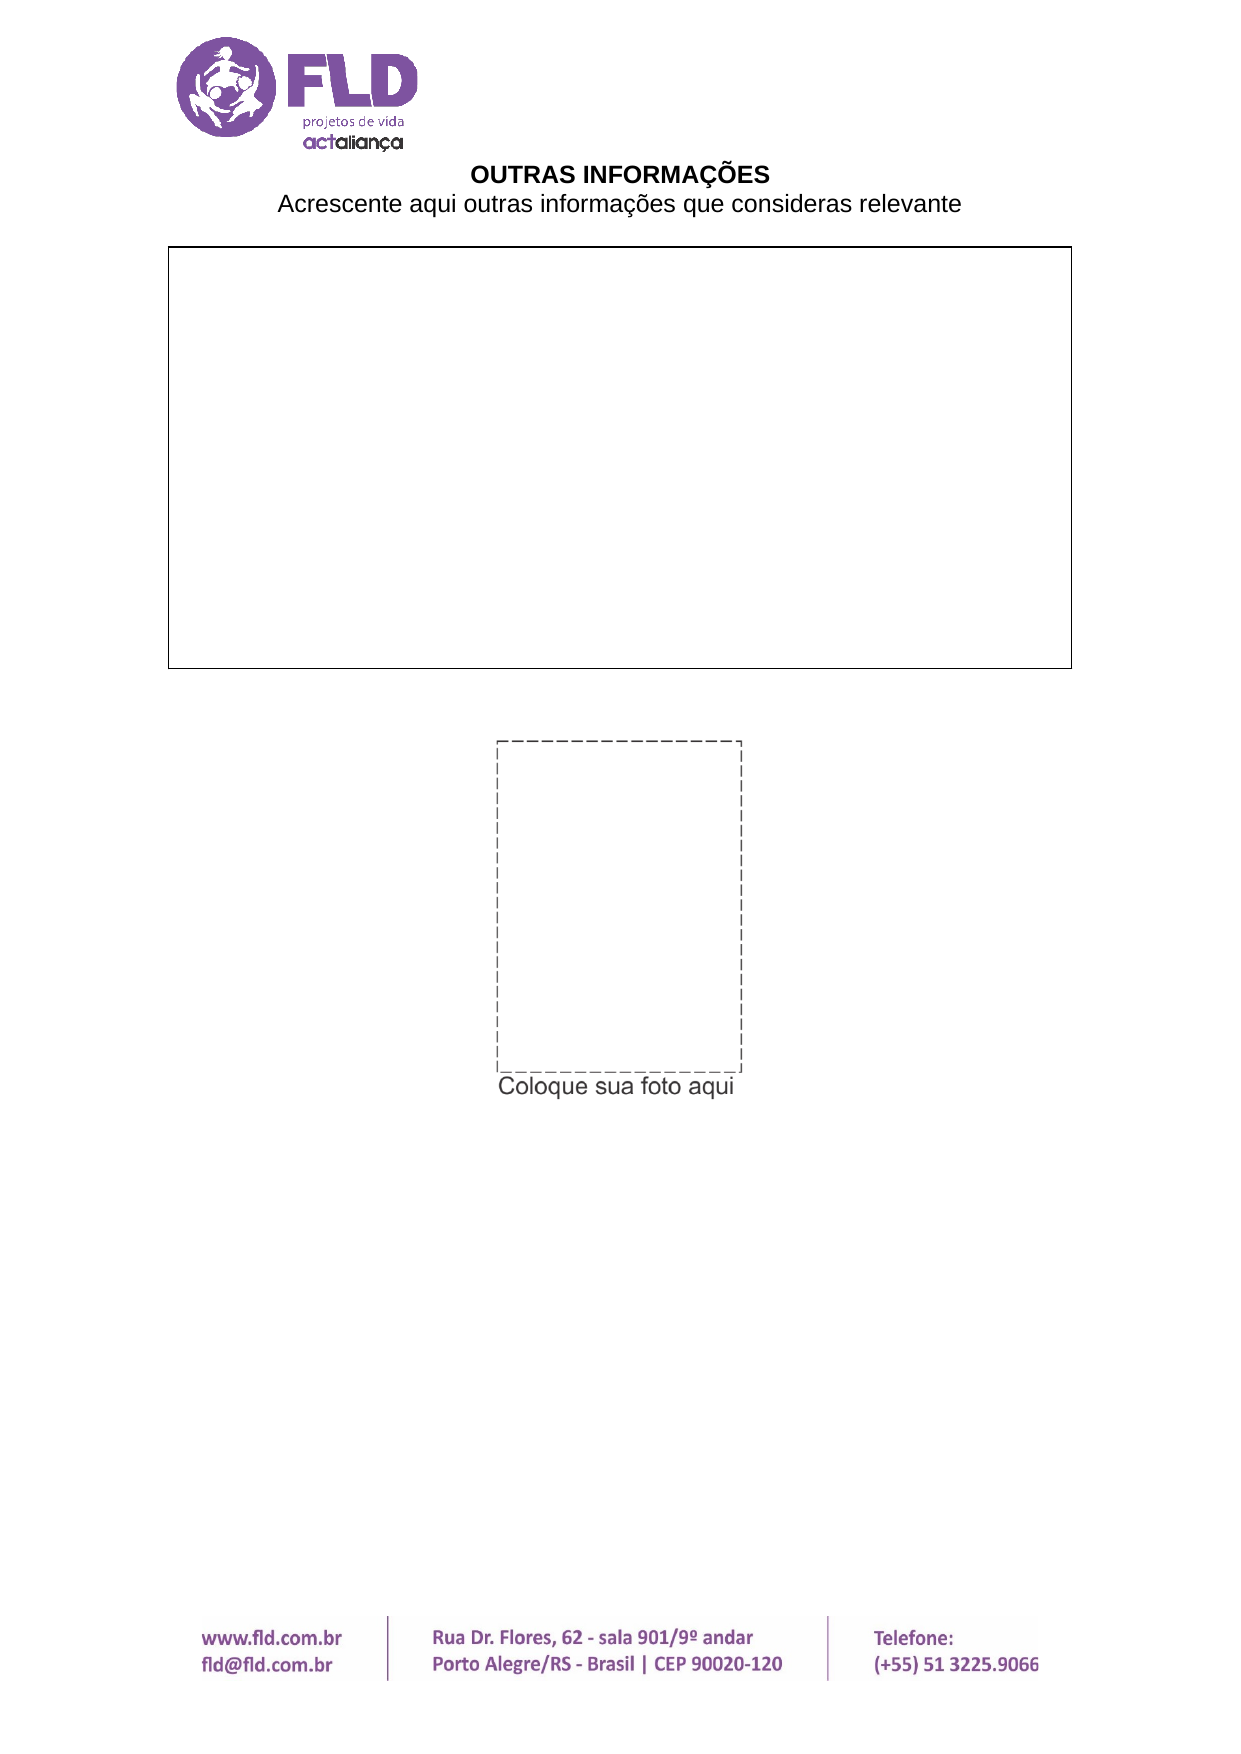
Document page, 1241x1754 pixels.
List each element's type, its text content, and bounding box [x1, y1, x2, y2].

picture [496, 740, 749, 1109]
picture [201, 1616, 1039, 1681]
text OUTRAS INFORMAÇÕES [177, 160, 1063, 189]
picture [176, 37, 418, 152]
text Acrescente aqui outras informações que consideras relevante [177, 189, 1063, 218]
